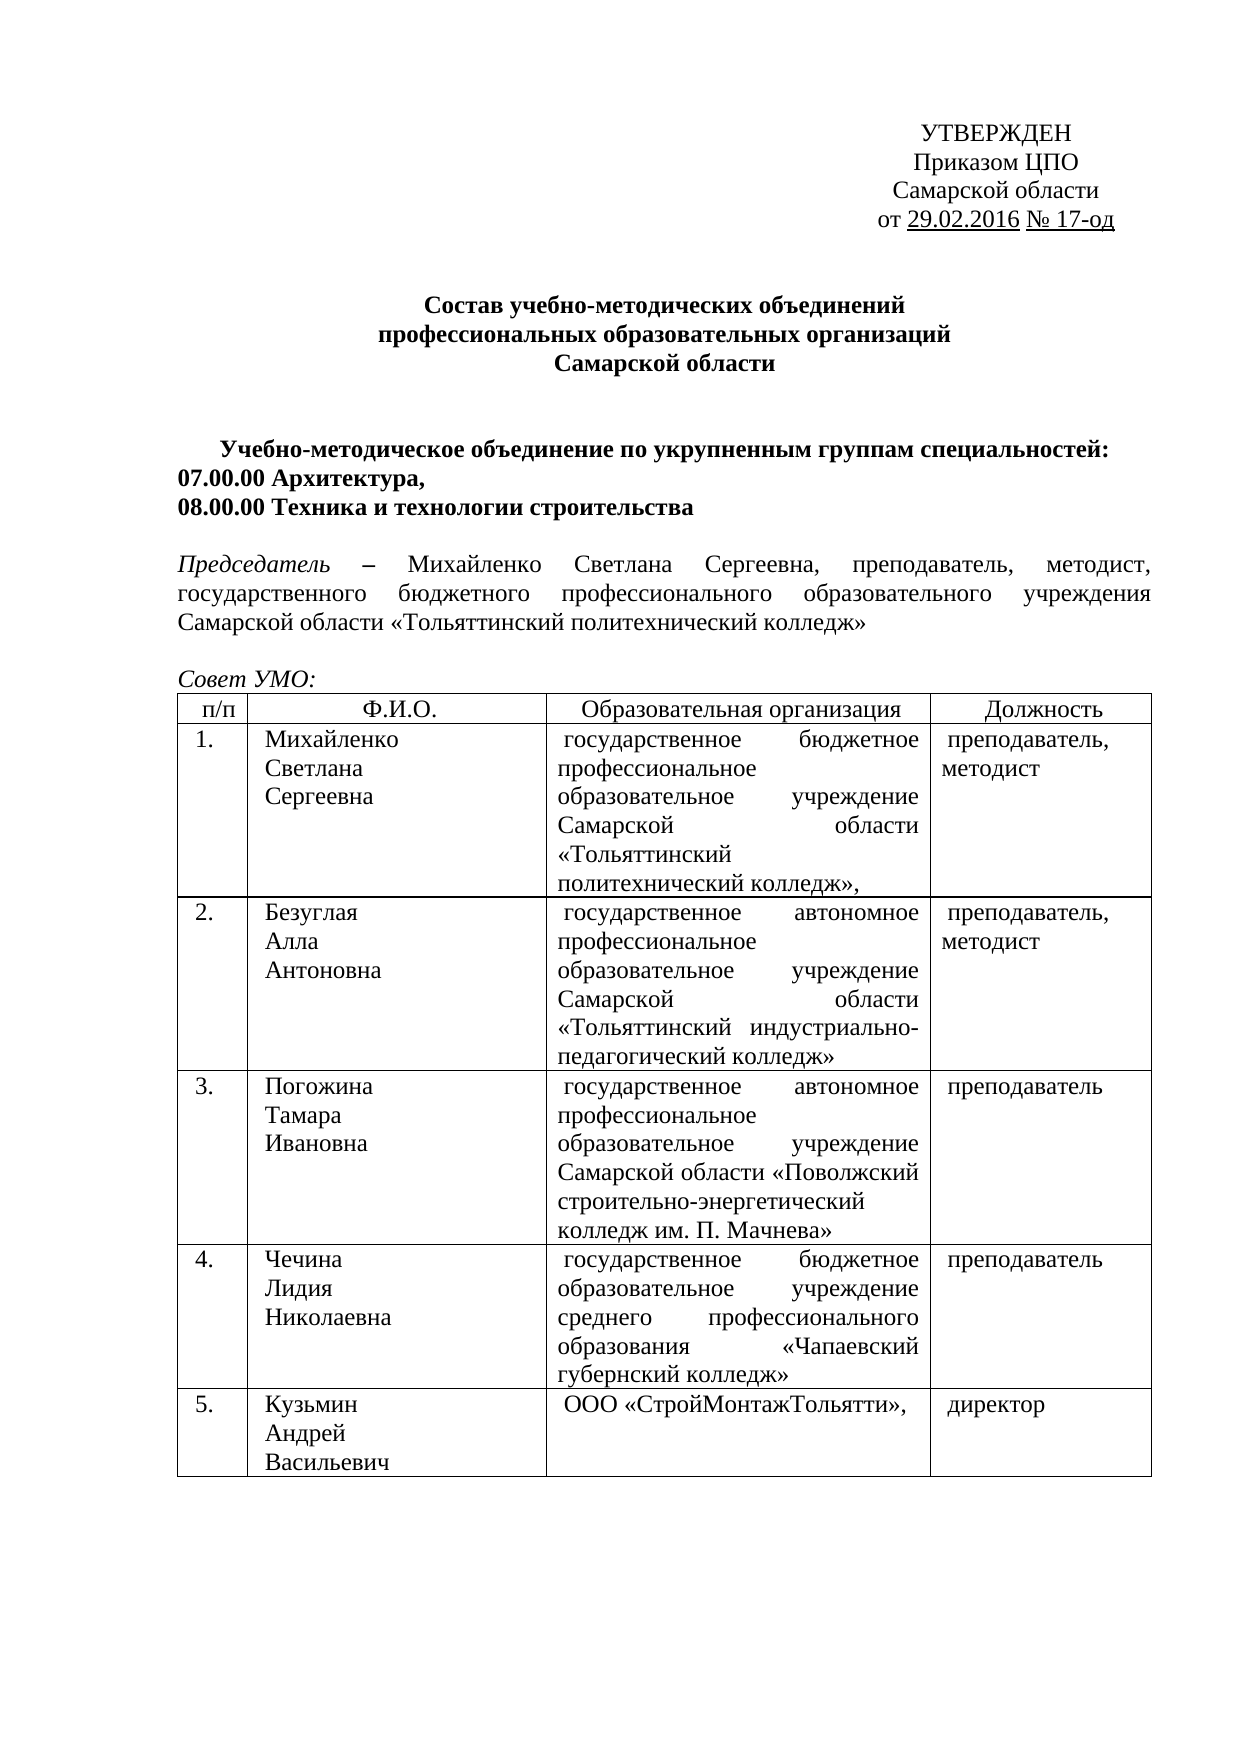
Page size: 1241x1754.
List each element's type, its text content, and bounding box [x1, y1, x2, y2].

table_cell [178, 1389, 247, 1476]
table_cell преподаватель, методист [931, 898, 1151, 1070]
table_cell Михайленко Светлана Сергеевна [248, 724, 546, 896]
table_cell [178, 898, 247, 1070]
text Самарской области [177, 348, 1152, 377]
text Совет УМО: [177, 664, 1152, 693]
table_cell Безуглая Алла Антоновна [248, 898, 546, 1070]
table_cell государственное автономное профессиональное образовательное учреждение Самарской области «Тольяттинский индустриально-педагогический колледж» [547, 898, 930, 1070]
text Председатель – Михайленко Светлана Сергеевна, преподаватель, методист, государственного бюджетного профессионального образовательного учреждения Самарской области «Тольяттинский политехнический колледж» [177, 549, 1152, 636]
table_cell государственное бюджетное образовательное учреждение среднего профессионального образования «Чапаевский губернский колледж» [547, 1245, 930, 1388]
table_cell Погожина Тамара Ивановна [248, 1071, 546, 1243]
table_header Ф.И.О. [248, 694, 546, 723]
table_cell государственное автономное профессиональное образовательное учреждение Самарской области «Поволжский строительно-энергетический колледж им. П. Мачнева» [547, 1071, 930, 1243]
table_cell преподаватель [931, 1071, 1151, 1243]
table_header п/п [178, 694, 247, 723]
table_cell ООО «СтройМонтажТольятти», [547, 1389, 930, 1476]
table_cell Чечина Лидия Николаевна [248, 1245, 546, 1388]
table_cell Кузьмин Андрей Васильевич [248, 1389, 546, 1476]
text Состав учебно-методических объединений [177, 291, 1152, 319]
table_header УТВЕРЖДЕН Приказом ЦПО Самарской области от 29.02.2016 № 17-од [841, 118, 1151, 262]
table_cell директор [931, 1389, 1151, 1476]
table_cell преподаватель, методист [931, 724, 1151, 896]
table_cell [178, 1071, 247, 1243]
table_header Образовательная организация [547, 694, 930, 723]
table_cell государственное бюджетное профессиональное образовательное учреждение Самарской области «Тольяттинский политехнический колледж», [547, 724, 930, 896]
text профессиональных образовательных организаций [177, 319, 1152, 348]
text Учебно-методическое объединение по укрупненным группам специальностей: [177, 434, 1152, 463]
table_cell [178, 724, 247, 896]
table_cell преподаватель [931, 1245, 1151, 1388]
table_header Должность [931, 694, 1151, 723]
table_cell [178, 1245, 247, 1388]
text 08.00.00 Техника и технологии строительства [177, 492, 1152, 521]
text 07.00.00 Архитектура, [177, 463, 1152, 492]
